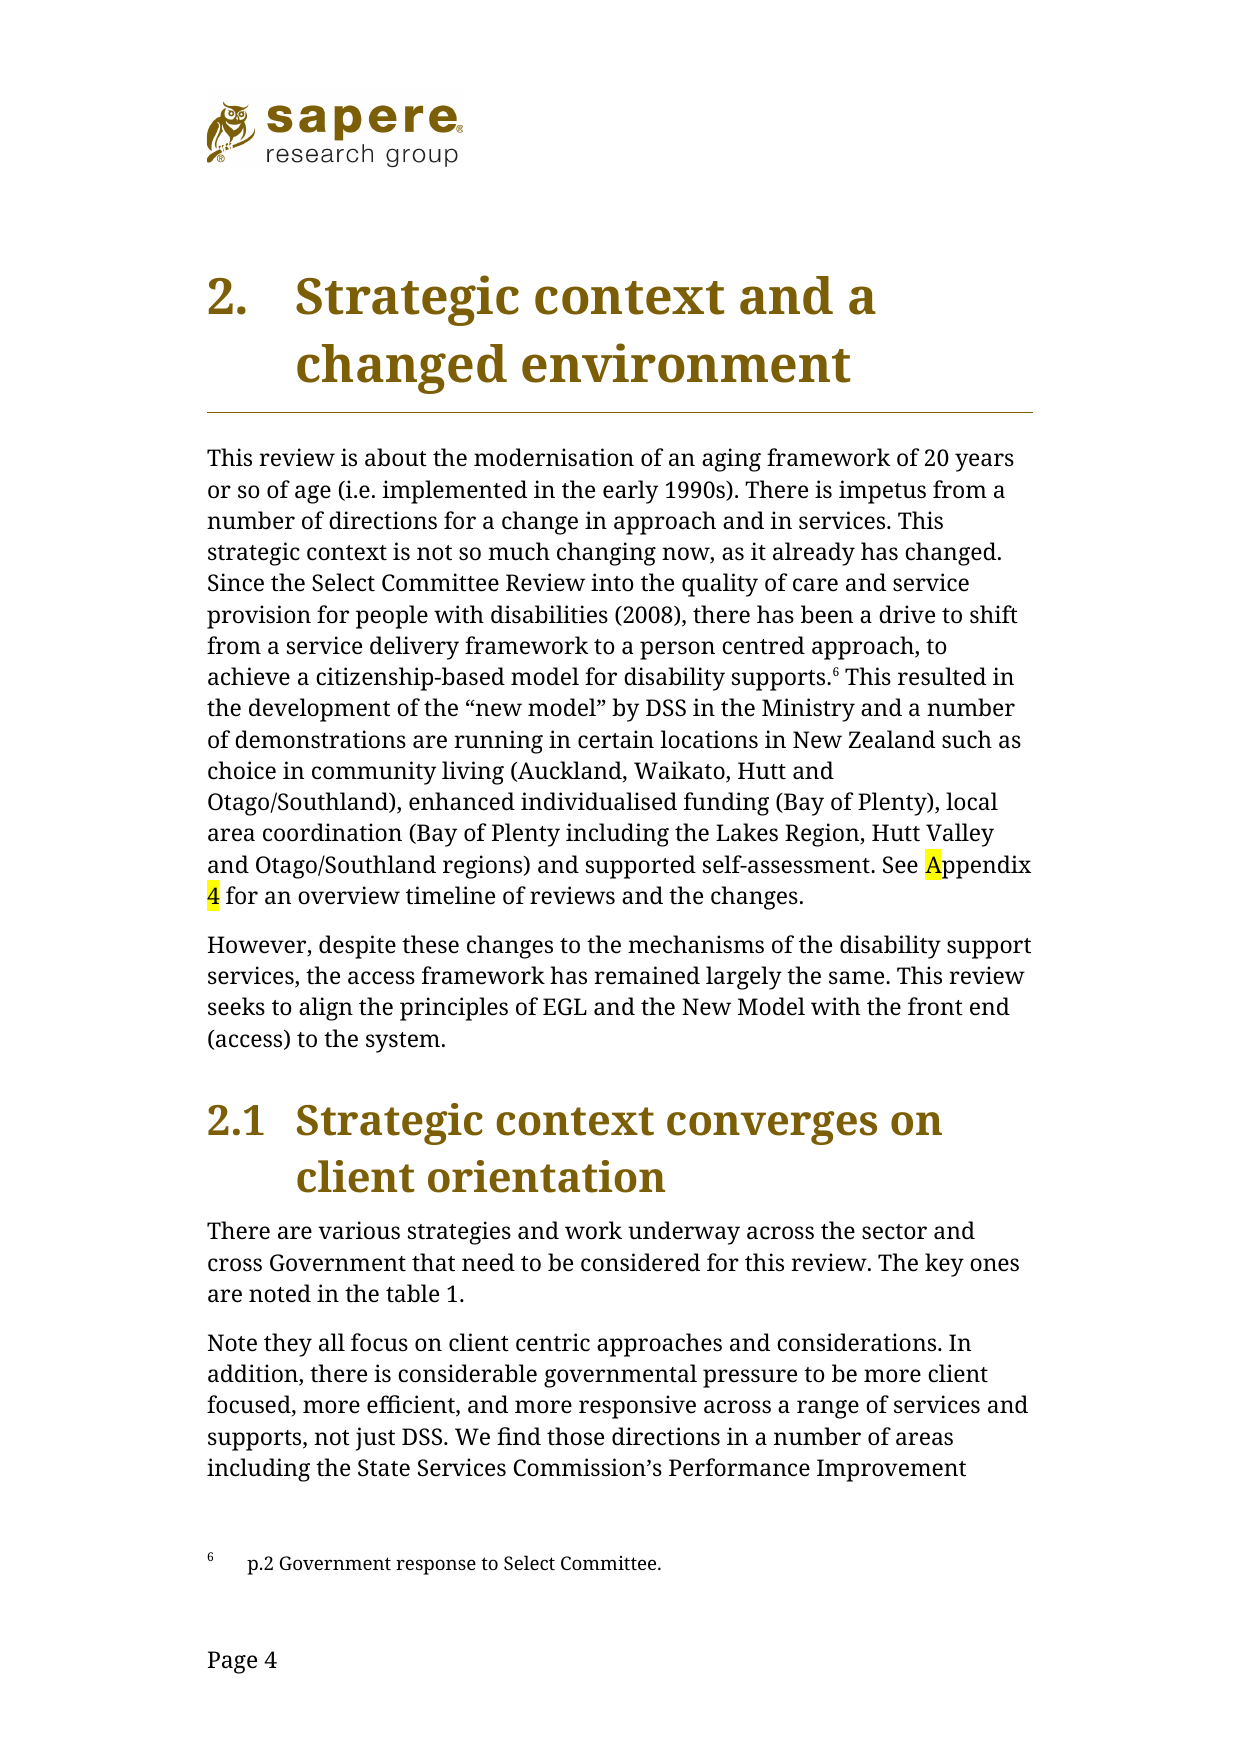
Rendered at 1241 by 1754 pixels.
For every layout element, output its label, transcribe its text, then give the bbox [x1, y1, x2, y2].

text However, despite these changes to the mechanisms of the disability support services, the access framework has remained largely the same. This review seeks to align the principles of EGL and the New Model with the front end (access) to the system. [207, 929, 1033, 1054]
text There are various strategies and work underway across the sector and cross Government that need to be considered for this review. The key ones are noted in the table 1. [207, 1215, 1033, 1309]
subtitle Strategic context and a changed environment [207, 261, 1033, 412]
picture [206, 89, 463, 168]
text This review is about the modernisation of an aging framework of 20 years or so of age (i.e. implemented in the early 1990s). There is impetus from a number of directions for a change in approach and in services. This strategic context is not so much changing now, as it already has changed. Since the Select Committee Review into the quality of care and service provision for people with disabilities (2008), there has been a drive to shift from a service delivery framework to a person centred approach, to achieve a citizenship-based model for disability supports. This resulted in the development of the “new model” by DSS in the Ministry and a number of demonstrations are running in certain locations in New Zealand such as choice in community living (Auckland, Waikato, Hutt and Otago/Southland), enhanced individualised funding (Bay of Plenty), local area coordination (Bay of Plenty including the Lakes Region, Hutt Valley and Otago/Southland regions) and supported self-assessment. See Appendix 4 for an overview timeline of reviews and the changes. [207, 442, 1033, 911]
subtitle Strategic context converges on client orientation [207, 1091, 1033, 1205]
